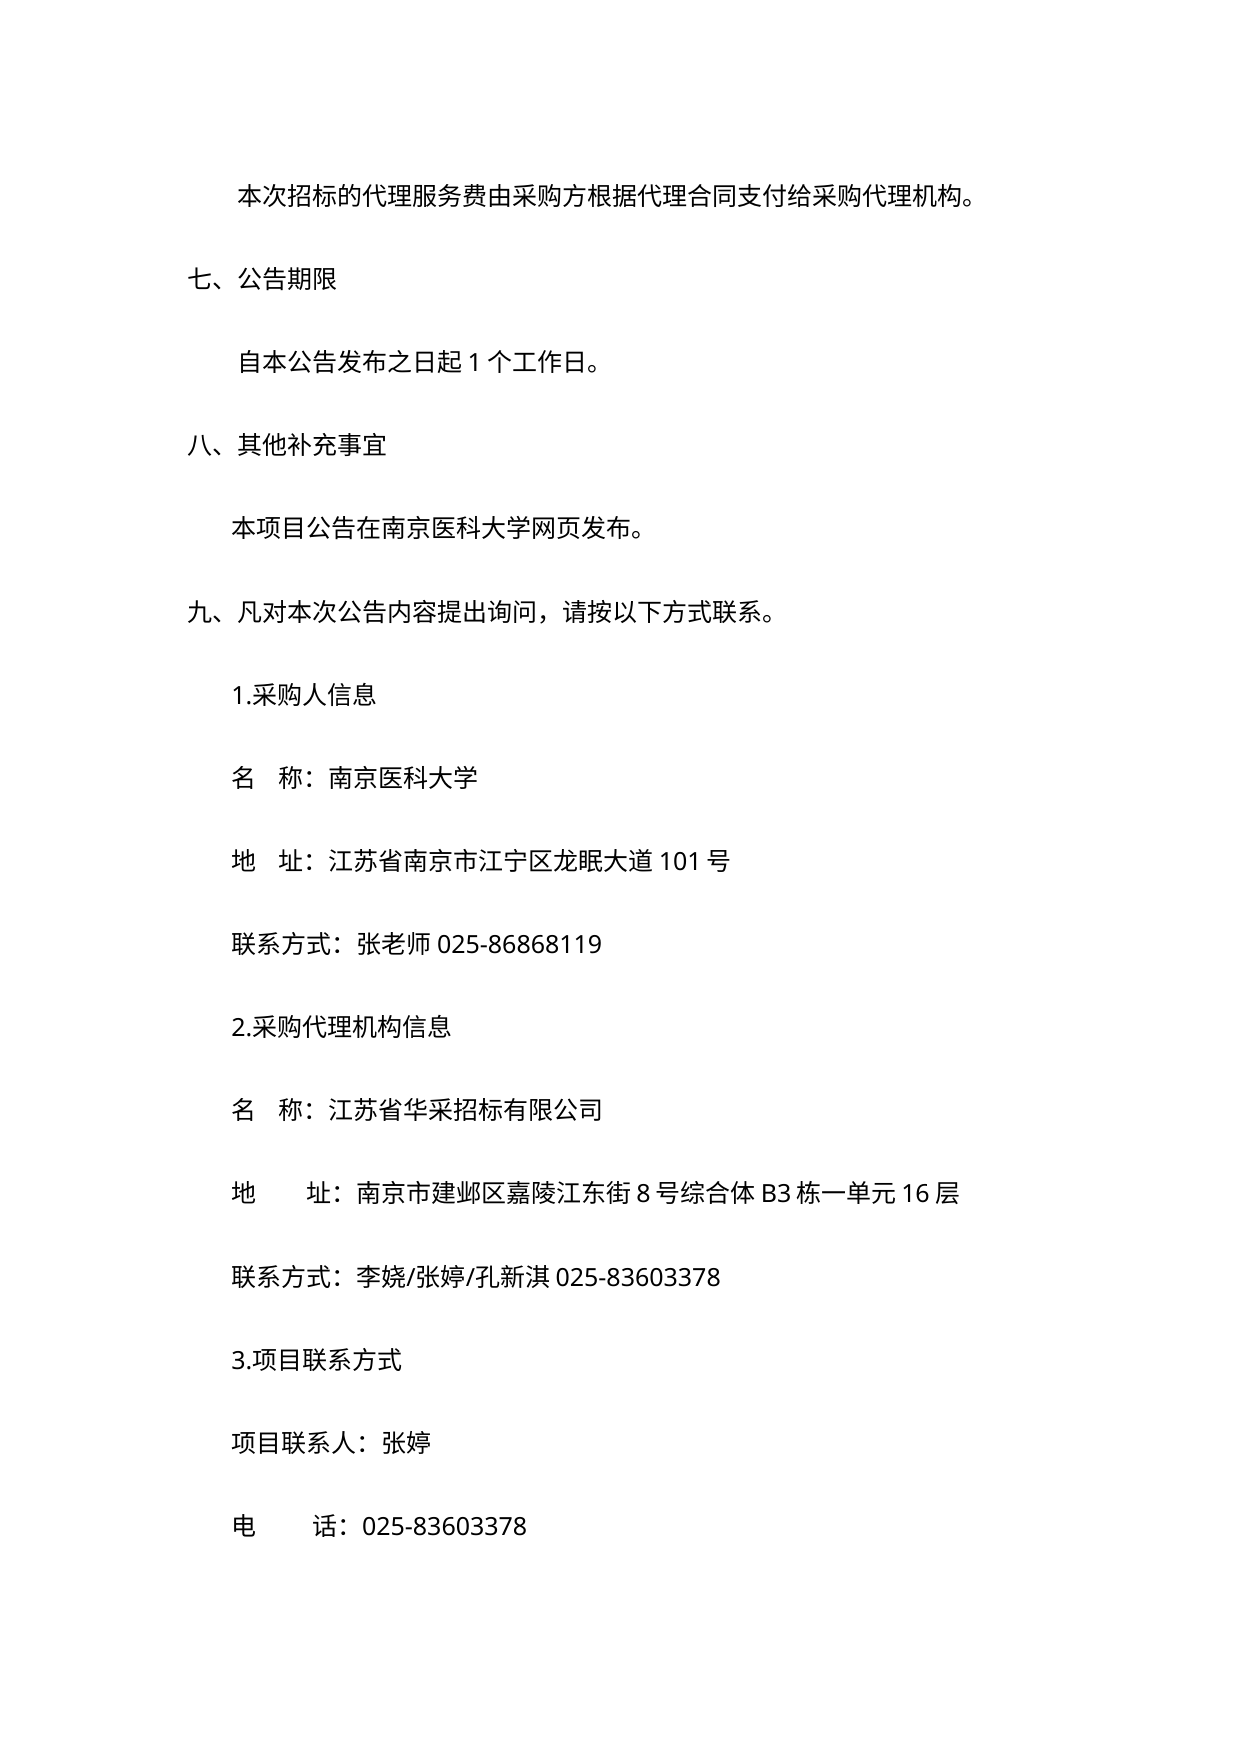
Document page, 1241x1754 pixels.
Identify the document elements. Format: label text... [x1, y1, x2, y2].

text 九、凡对本次公告内容提出询问，请按以下方式联系。 [187, 578, 1053, 643]
text 七、公告期限 [187, 245, 1053, 310]
text 名 称：南京医科大学 [187, 744, 1053, 809]
text 地 址：南京市建邺区嘉陵江东街8号综合体B3栋一单元16层 [187, 1159, 1053, 1224]
text 电 话：025-83603378 [187, 1492, 1053, 1557]
text 2.采购代理机构信息 [187, 993, 1053, 1058]
text 地 址：江苏省南京市江宁区龙眠大道101号 [187, 827, 1053, 892]
text 联系方式：张老师 025-86868119 [187, 910, 1053, 975]
text 1.采购人信息 [187, 661, 1053, 726]
text 自本公告发布之日起1个工作日。 [187, 328, 1053, 393]
text 名 称：江苏省华采招标有限公司 [187, 1076, 1053, 1141]
text 八、其他补充事宜 [187, 411, 1053, 476]
text 3.项目联系方式 [187, 1326, 1053, 1391]
text 项目联系人：张婷 [187, 1409, 1053, 1474]
text 本项目公告在南京医科大学网页发布。 [187, 494, 1053, 559]
text 联系方式：李娆/张婷/孔新淇 025-83603378 [187, 1243, 1053, 1308]
text 本次招标的代理服务费由采购方根据代理合同支付给采购代理机构。 [187, 162, 1053, 227]
